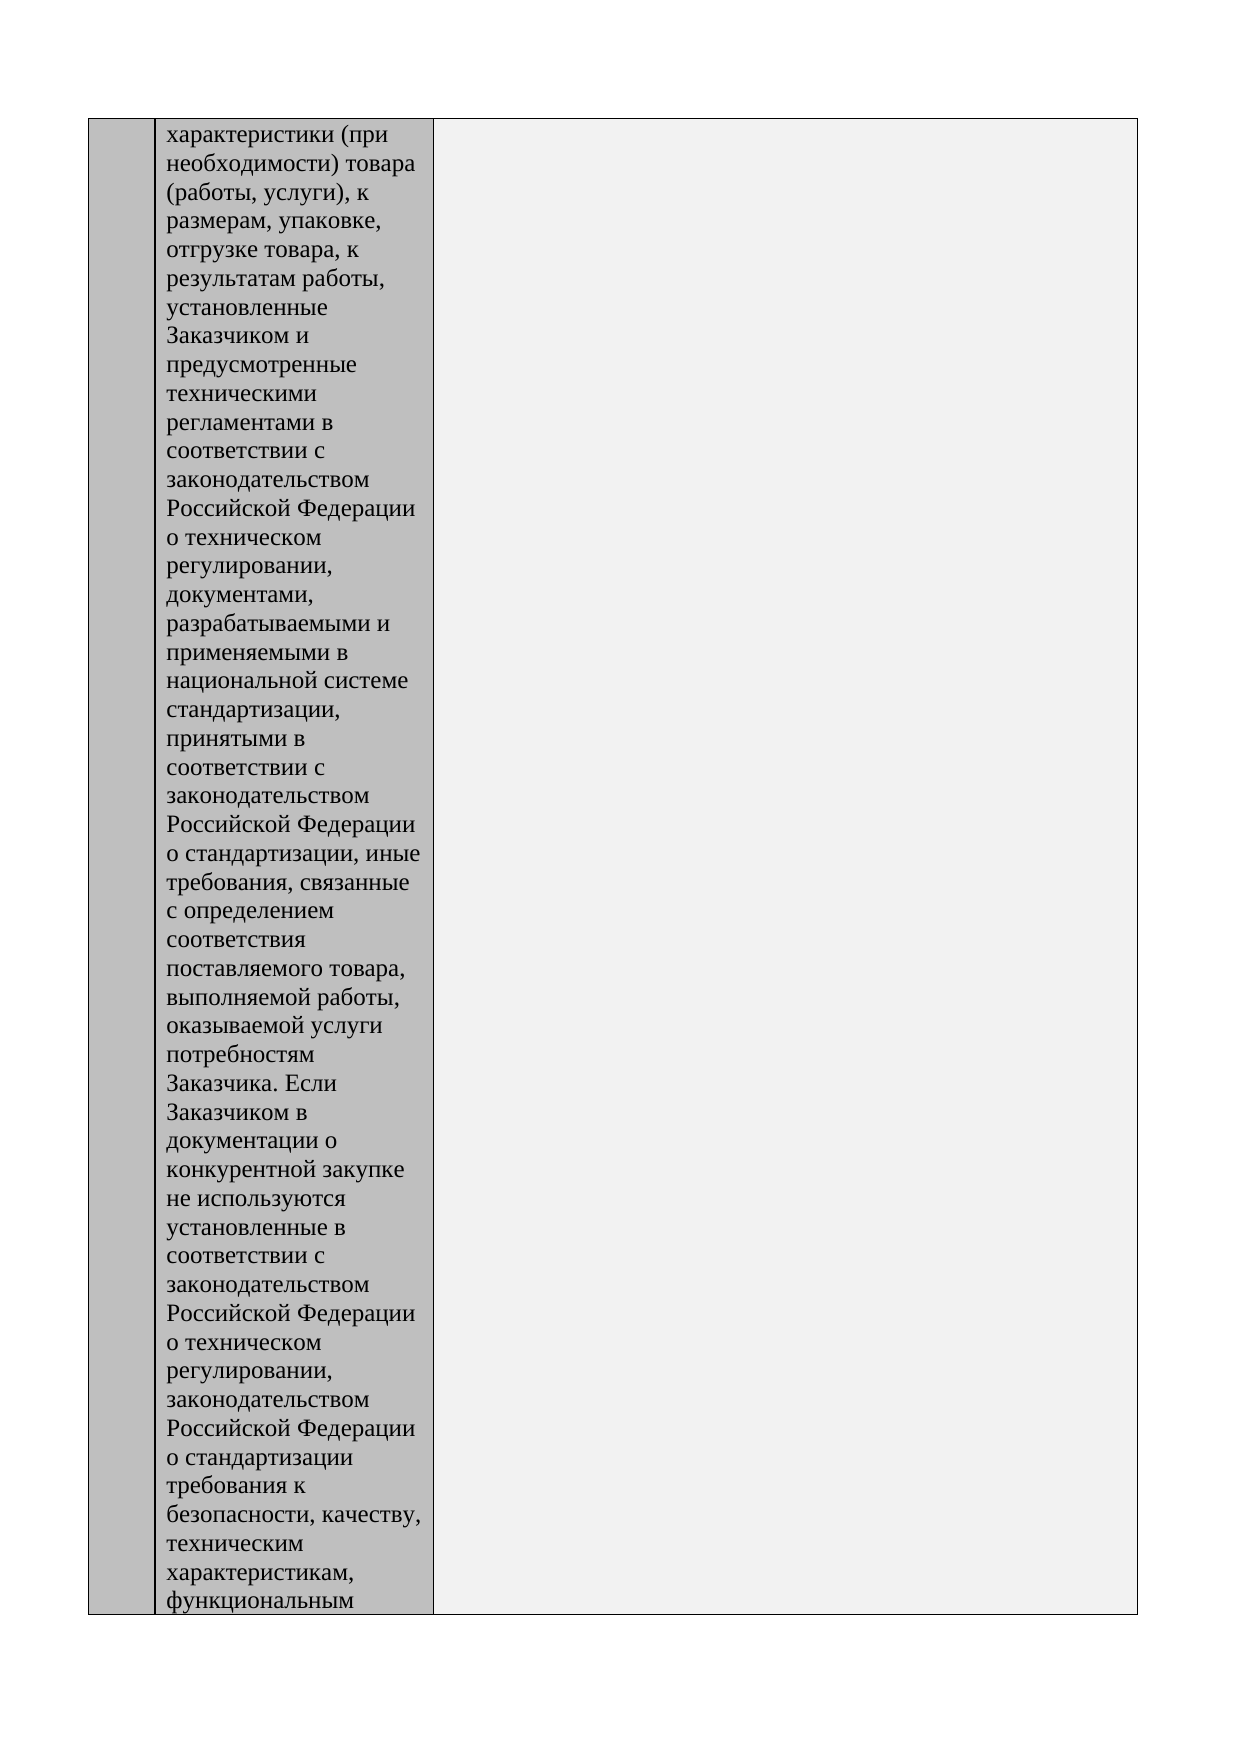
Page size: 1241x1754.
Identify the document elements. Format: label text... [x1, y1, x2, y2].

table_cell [156, 119, 433, 1614]
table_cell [434, 119, 1137, 1614]
table_cell 28 [89, 119, 154, 1614]
